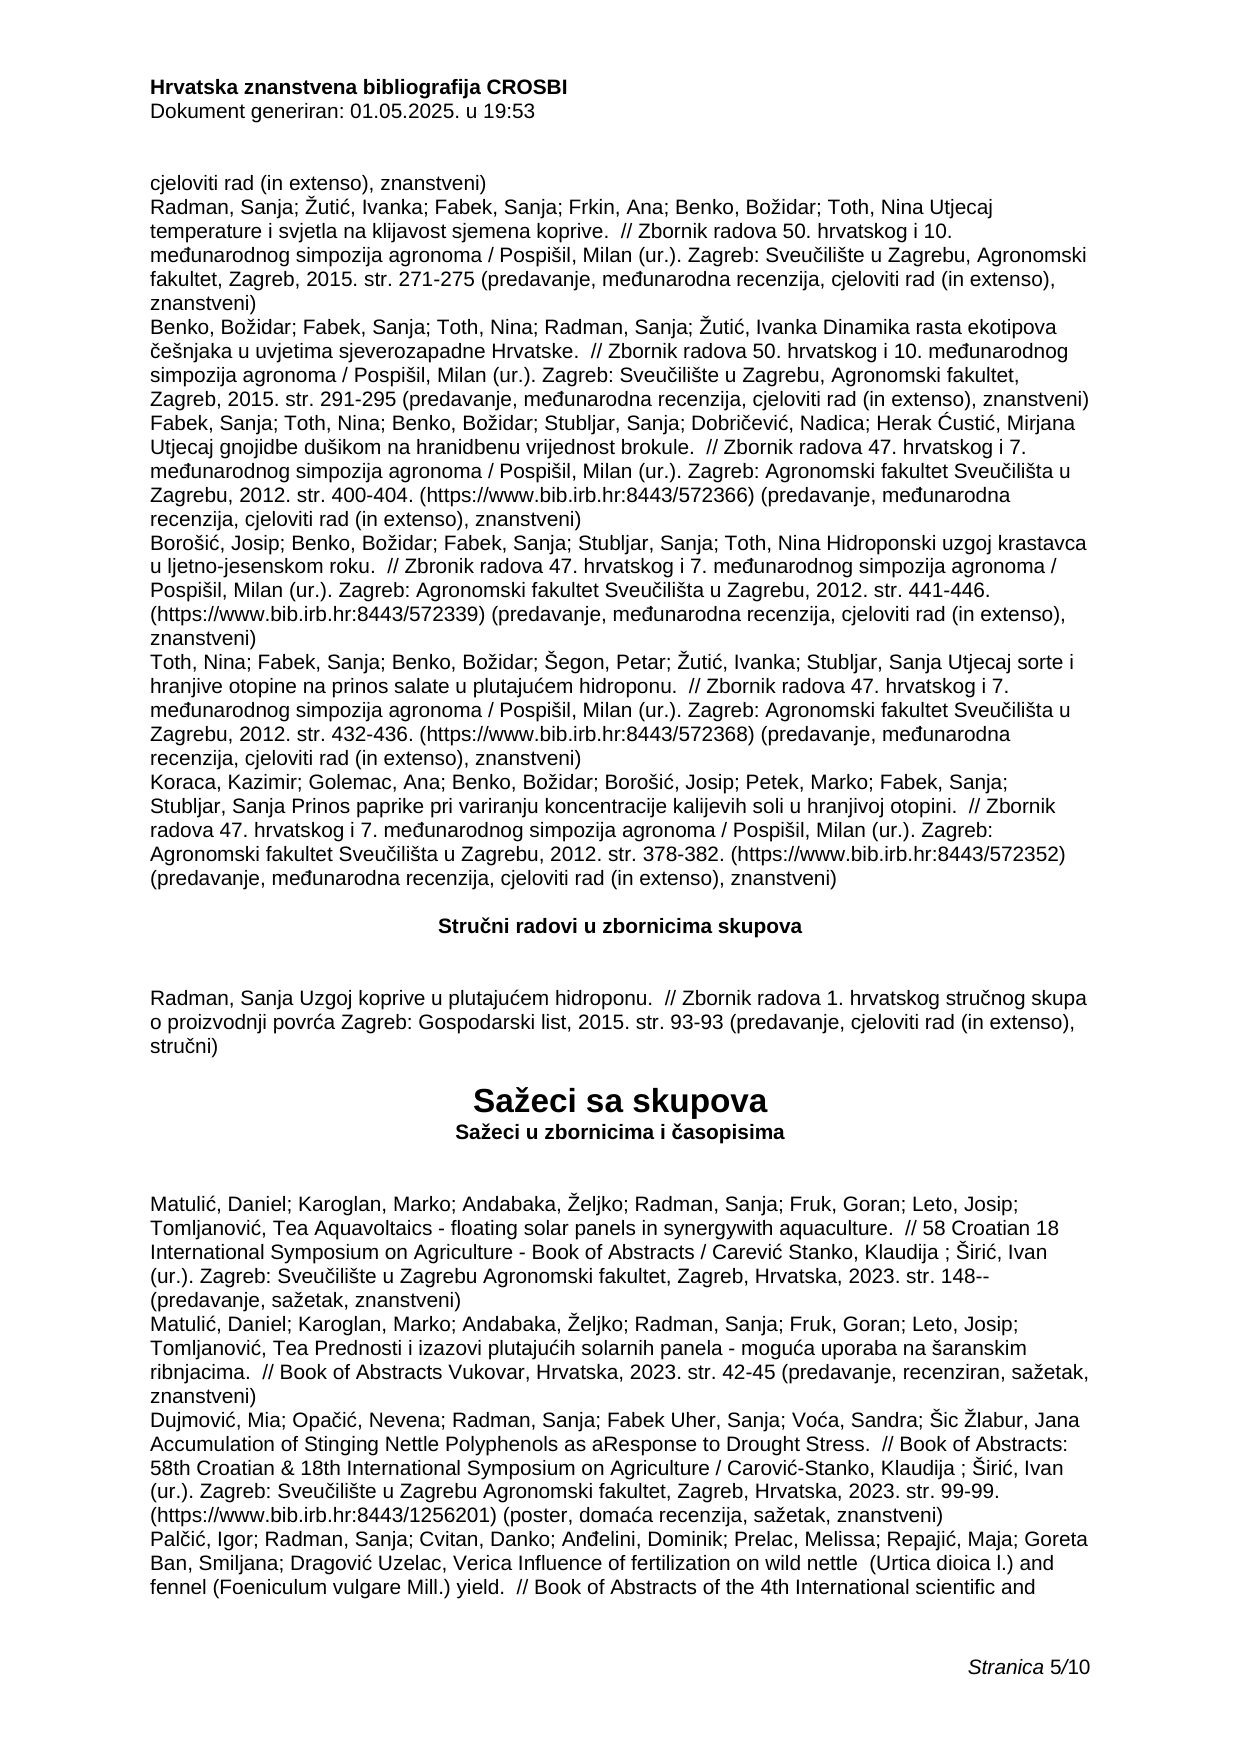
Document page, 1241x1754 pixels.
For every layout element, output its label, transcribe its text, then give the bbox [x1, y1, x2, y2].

text Koraca, Kazimir; Golemac, Ana; Benko, Božidar; Borošić, Josip; Petek, Marko; Fabek, Sanja; Stubljar, Sanja [150, 770, 1090, 890]
text Radman, Sanja [150, 986, 1090, 1057]
text Dujmović, Mia; Opačić, Nevena; Radman, Sanja; Fabek Uher, Sanja; Voća, Sandra; Šic Žlabur, Jana [150, 1407, 1090, 1527]
text Fabek, Sanja; Toth, Nina; Benko, Božidar; Stubljar, Sanja; Dobričević, Nadica; Herak Ćustić, Mirjana [150, 411, 1090, 530]
text Toth, Nina; Fabek, Sanja; Benko, Božidar; Šegon, Petar; Žutić, Ivanka; Stubljar, Sanja [150, 650, 1090, 770]
text Matulić, Daniel; Karoglan, Marko; Andabaka, Željko; Radman, Sanja; Fruk, Goran; Leto, Josip; Tomljanović, Tea [150, 1192, 1090, 1312]
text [150, 1527, 1090, 1599]
text Radman, Sanja; Žutić, Ivanka; Fabek, Sanja; Frkin, Ana; Benko, Božidar; Toth, Nina [150, 195, 1090, 315]
text Matulić, Daniel; Karoglan, Marko; Andabaka, Željko; Radman, Sanja; Fruk, Goran; Leto, Josip; Tomljanović, Tea [150, 1312, 1090, 1407]
subtitle Sažeci u zbornicima i časopisima [150, 1120, 1090, 1144]
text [150, 171, 1090, 195]
subtitle Sažeci sa skupova [150, 1081, 1090, 1120]
text Borošić, Josip; Benko, Božidar; Fabek, Sanja; Stubljar, Sanja; Toth, Nina [150, 530, 1090, 650]
subtitle Stručni radovi u zbornicima skupova [150, 914, 1090, 938]
text Benko, Božidar; Fabek, Sanja; Toth, Nina; Radman, Sanja; Žutić, Ivanka [150, 315, 1090, 411]
